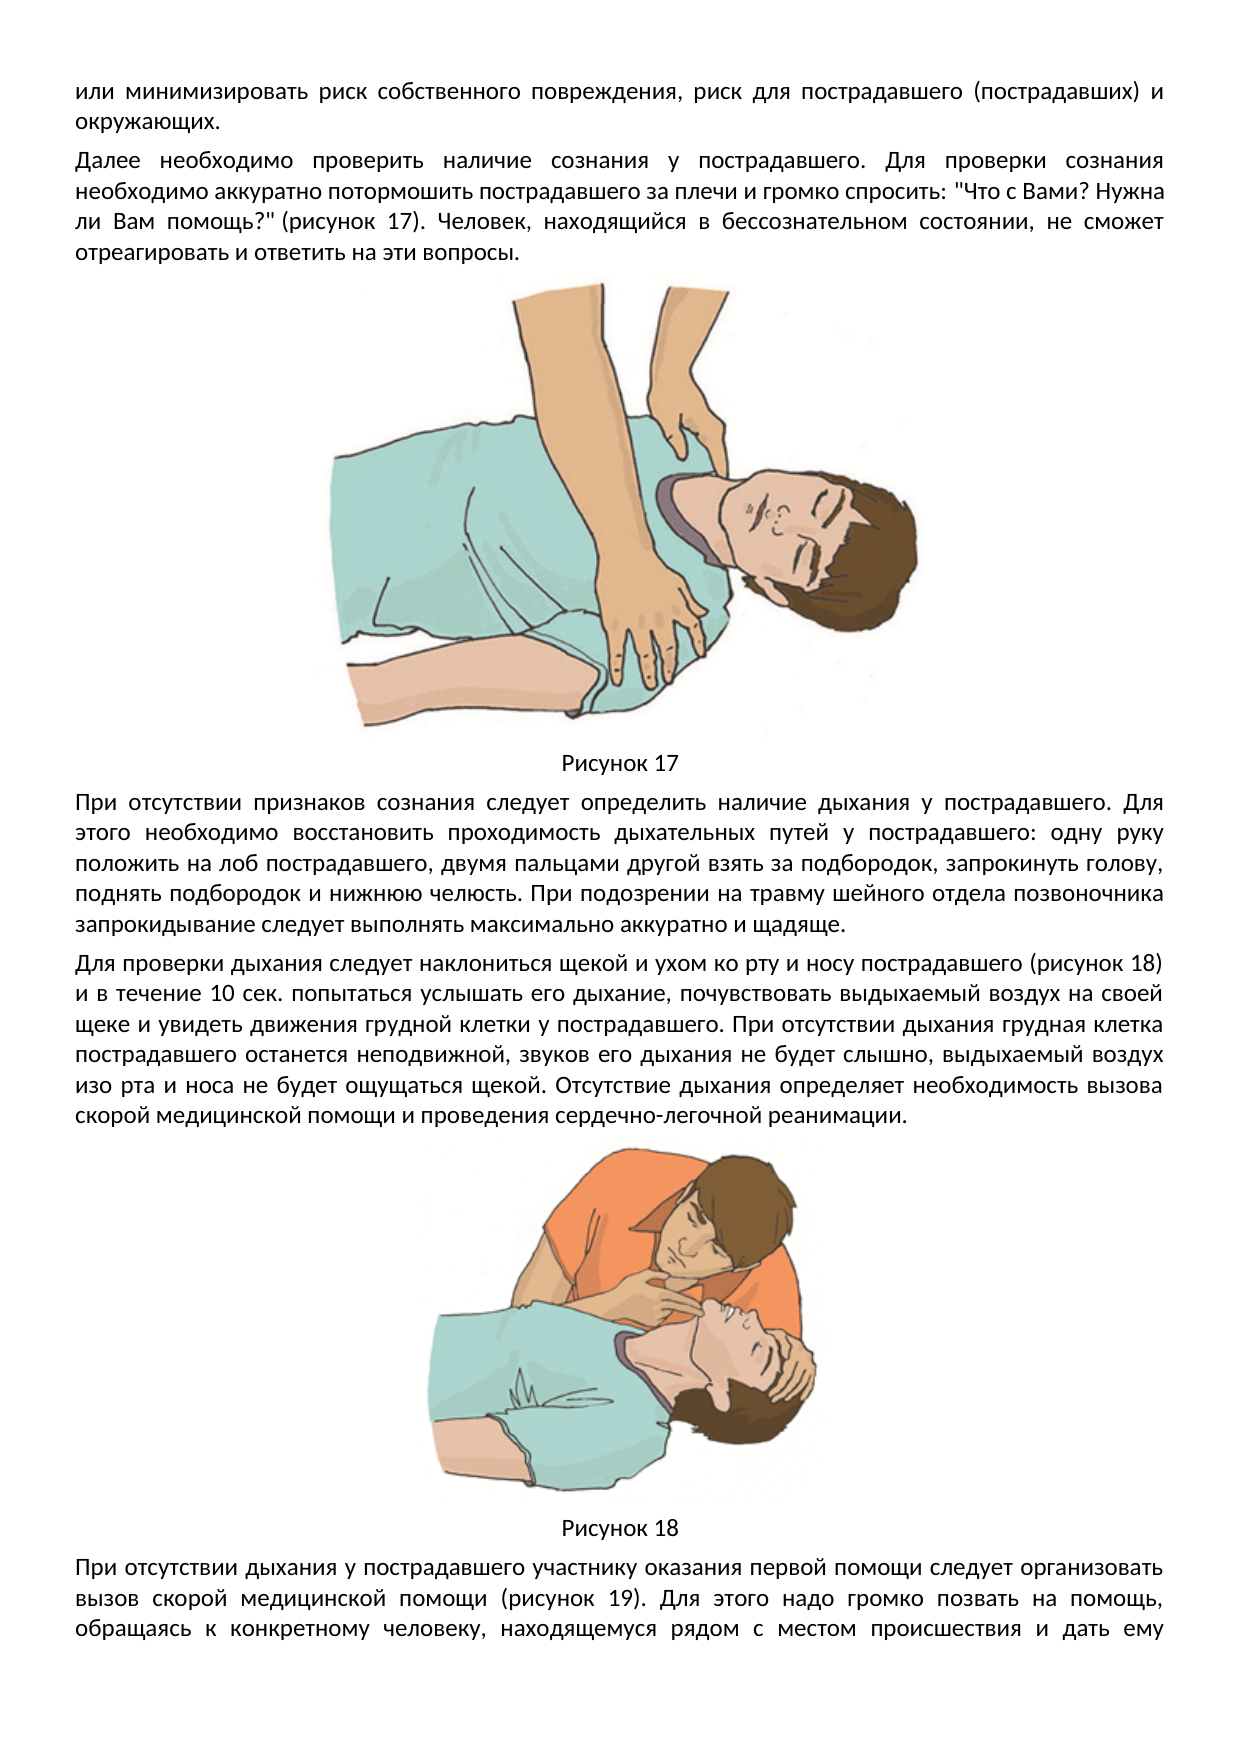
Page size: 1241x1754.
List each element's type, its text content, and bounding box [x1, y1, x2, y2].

text Для проверки дыхания следует наклониться щекой и ухом ко рту и носу пострадавшего (рисунок 18) и в течение 10 сек. попытаться услышать его дыхание, почувствовать выдыхаемый воздух на своей щеке и увидеть движения грудной клетки у пострадавшего. При отсутствии дыхания грудная клетка пострадавшего останется неподвижной, звуков его дыхания не будет слышно, выдыхаемый воздух изо рта и носа не будет ощущаться щекой. Отсутствие дыхания определяет необходимость вызова скорой медицинской помощи и проведения сердечно-легочной реанимации. [75, 947, 1165, 1130]
text Рисунок 17 [75, 747, 1165, 778]
text При отсутствии признаков сознания следует определить наличие дыхания у пострадавшего. Для этого необходимо восстановить проходимость дыхательных путей у пострадавшего: одну руку положить на лоб пострадавшего, двумя пальцами другой взять за подбородок, запрокинуть голову, поднять подбородок и нижнюю челюсть. При подозрении на травму шейного отдела позвоночника запрокидывание следует выполнять максимально аккуратно и щадяще. [75, 786, 1165, 939]
picture [317, 274, 924, 739]
text Далее необходимо проверить наличие сознания у пострадавшего. Для проверки сознания необходимо аккуратно потормошить пострадавшего за плечи и громко спросить: "Что с Вами? Нужна ли Вам помощь?" (рисунок 17). Человек, находящийся в бессознательном состоянии, не сможет отреагировать и ответить на эти вопросы. [75, 144, 1165, 266]
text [75, 75, 1165, 136]
picture [414, 1138, 826, 1504]
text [75, 1551, 1165, 1643]
text Рисунок 18 [75, 1512, 1165, 1543]
